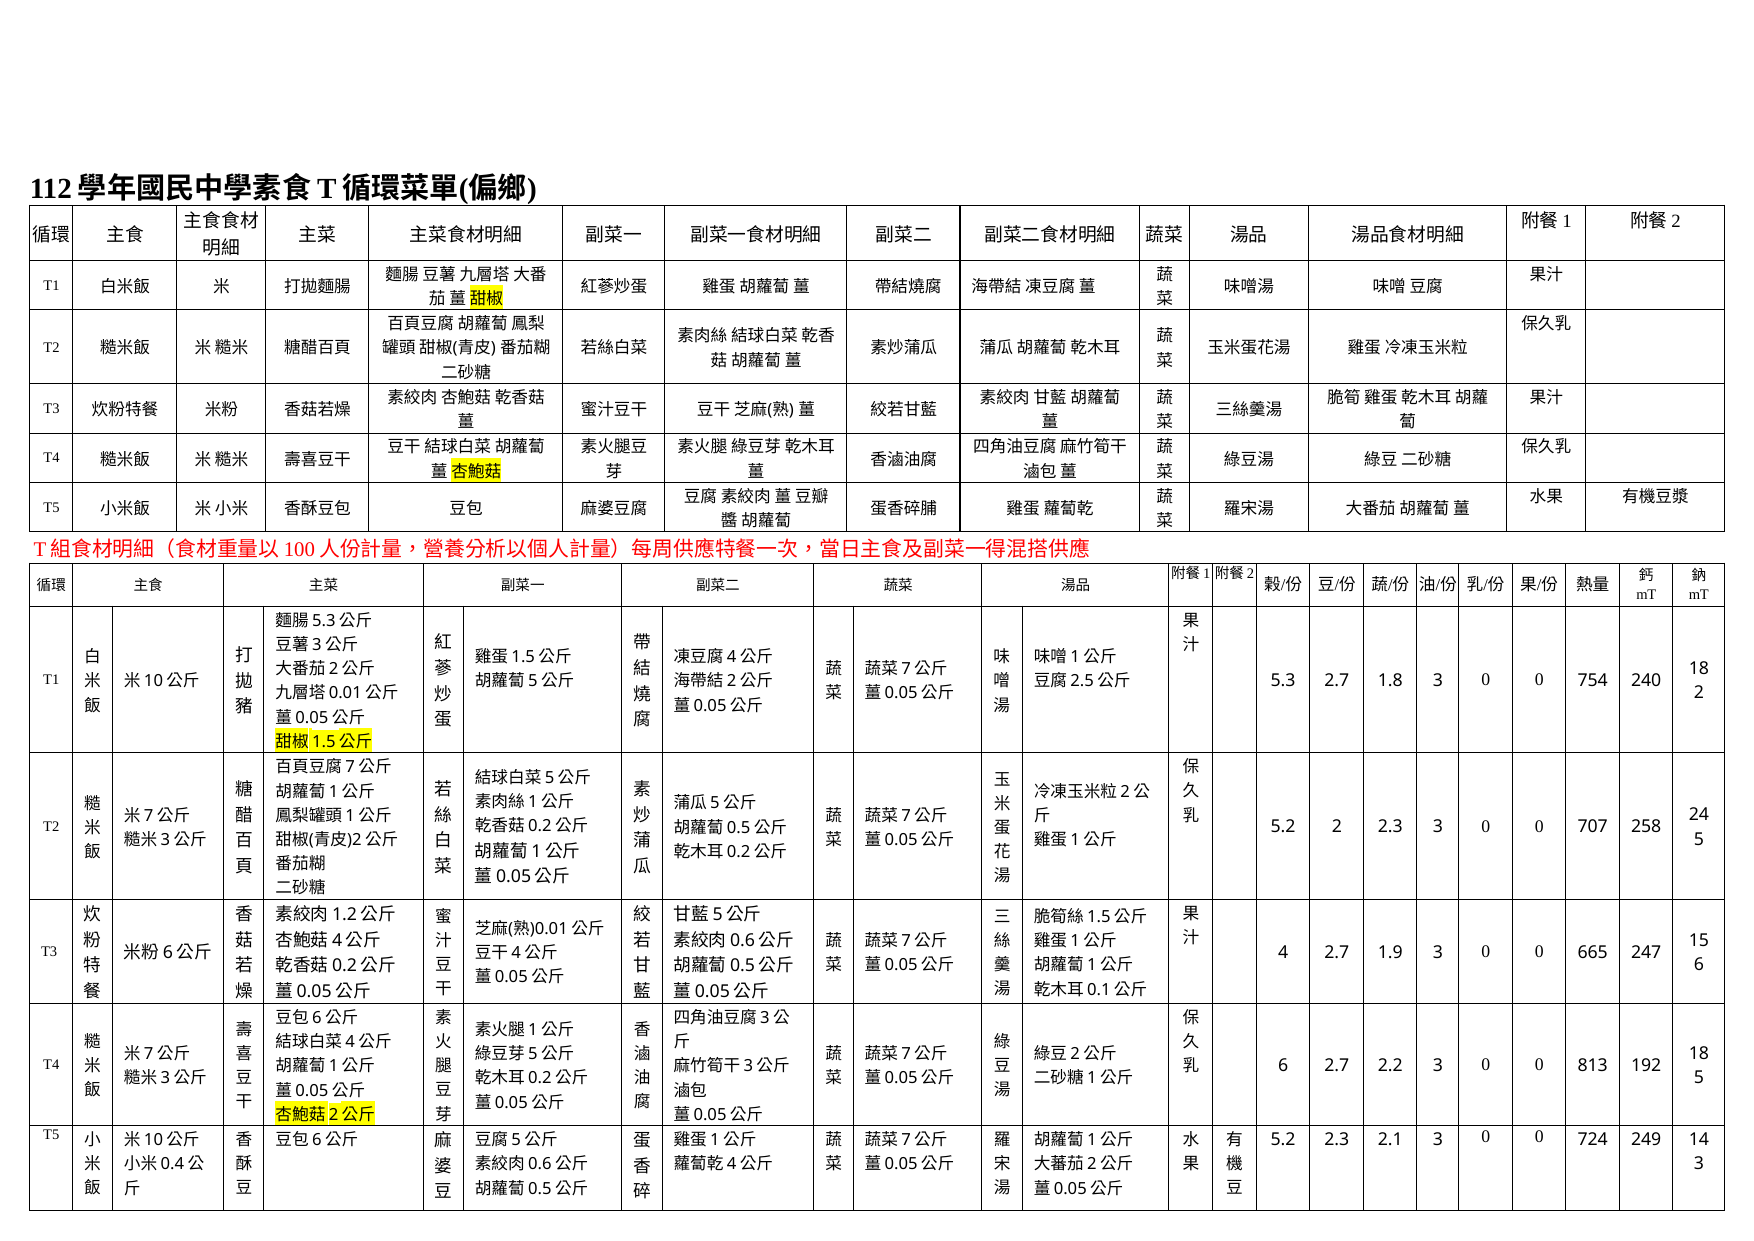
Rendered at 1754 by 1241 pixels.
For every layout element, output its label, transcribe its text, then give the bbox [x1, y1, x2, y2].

table_cell [1586, 434, 1724, 482]
table_cell 蜜汁豆干 [563, 384, 664, 432]
table_cell 果汁 [1507, 384, 1585, 432]
table_cell 綠豆 二砂糖 [1309, 434, 1506, 482]
table_cell 素絞肉 杏鮑菇 乾香菇 薑 [369, 384, 562, 432]
table_cell 蔬菜7公斤 薑0.05公斤 [854, 900, 981, 1003]
table_cell 香酥豆包 [266, 483, 368, 531]
table_cell 0 [1513, 1126, 1565, 1209]
table_cell 綠豆2公斤 二砂糖1公斤 [1023, 1004, 1168, 1125]
table_cell 米 糙米 [177, 434, 265, 482]
table_cell [1213, 1004, 1256, 1125]
table_cell 味噌 豆腐 [1309, 261, 1506, 309]
table_cell 米7公斤 糙米3公斤 [113, 753, 223, 899]
table_cell T5 [30, 483, 72, 531]
table_cell 2.7 [1310, 607, 1363, 752]
table_cell 豆包6公斤 [264, 1126, 423, 1209]
table_header 蔬/份 [1364, 564, 1416, 606]
table_cell [1586, 261, 1724, 309]
table_cell 5.2 [1257, 1126, 1309, 1209]
table_cell 豆包6公斤 結球白菜4公斤 胡蘿蔔1公斤 薑0.05公斤 杏鮑菇2公斤 [264, 1004, 423, 1125]
table_cell 2.7 [1310, 900, 1363, 1003]
table_cell 果汁 [1507, 261, 1585, 309]
table_cell 白米飯 [73, 261, 176, 309]
table_cell 185 [1673, 1004, 1724, 1125]
table_cell 素炒蒲瓜 [622, 753, 662, 899]
table_cell 707 [1566, 753, 1619, 899]
table_cell 0 [1459, 1126, 1512, 1209]
table_cell 258 [1620, 753, 1672, 899]
table_cell 1.9 [1364, 900, 1416, 1003]
table_cell 蒲瓜 胡蘿蔔 乾木耳 [961, 310, 1139, 383]
table_cell 米 小米 [177, 483, 265, 531]
table_cell 大番茄 胡蘿蔔 薑 [1309, 483, 1506, 531]
table_cell 紅蔘炒蛋 [563, 261, 664, 309]
table_cell 米 糙米 [177, 310, 265, 383]
table_cell 豆包 [369, 483, 562, 531]
table_cell T3 [30, 900, 72, 1003]
table_cell 米10公斤 [113, 607, 223, 752]
table_header 湯品 [982, 564, 1168, 606]
table_cell 0 [1459, 1004, 1512, 1125]
table_cell 蔬菜 [1140, 483, 1189, 531]
table_cell 炊粉特餐 [73, 384, 176, 432]
table_header 副菜一食材明細 [665, 206, 846, 260]
table_cell T4 [30, 1004, 72, 1125]
table_cell 蛋 香碎脯 [622, 1126, 662, 1209]
table_header 榖/份 [1257, 564, 1309, 606]
table_cell 四角油豆腐3公斤 麻竹筍干3公斤滷包 薑0.05公斤 [663, 1004, 813, 1125]
table_cell [1213, 607, 1256, 752]
table_header 附餐2 [1586, 206, 1724, 260]
table_cell 香酥豆包 [224, 1126, 263, 1209]
table_cell 813 [1566, 1004, 1619, 1125]
table_cell 米10公斤小米0.4公斤 [113, 1126, 223, 1209]
table_header 豆/份 [1310, 564, 1363, 606]
table_cell 糖醋百頁 [266, 310, 368, 383]
table_cell 192 [1620, 1004, 1672, 1125]
table_cell 糙米飯 [73, 753, 112, 899]
table_header 湯品 [1190, 206, 1308, 260]
table_cell 麵腸 豆薯 九層塔 大番茄 薑 甜椒 [369, 261, 562, 309]
table_cell 海帶結 凍豆腐 薑 [961, 261, 1139, 309]
table_header 主食 [73, 564, 223, 606]
table_cell T2 [30, 753, 72, 899]
table_cell 紅蔘炒蛋 [424, 607, 463, 752]
table_cell 雞蛋1公斤 蘿蔔乾4公斤 [663, 1126, 813, 1209]
table_cell 羅宋湯 [982, 1126, 1022, 1209]
table_header 主菜食材明細 [369, 206, 562, 260]
table_cell 百頁豆腐 胡蘿蔔 鳳梨罐頭 甜椒(青皮) 番茄糊 二砂糖 [369, 310, 562, 383]
table_cell 蔬菜7公斤 薑0.05公斤 [854, 607, 981, 752]
table_cell 香滷油腐 [847, 434, 959, 482]
table_cell 665 [1566, 900, 1619, 1003]
table_cell 四角油豆腐 麻竹筍干 滷包 薑 [961, 434, 1139, 482]
table_cell 甘藍5公斤 素絞肉0.6公斤 胡蘿蔔0.5公斤 薑0.05公斤 [663, 900, 813, 1003]
table_cell 炊粉特餐 [73, 900, 112, 1003]
table_cell 結球白菜5公斤 素肉絲1公斤 乾香菇0.2公斤 胡蘿蔔1公斤 薑0.05公斤 [464, 753, 621, 899]
table_cell 蛋香碎脯 [847, 483, 959, 531]
table_cell 糙米飯 [73, 434, 176, 482]
table_cell 蔬菜 [1140, 434, 1189, 482]
table_cell 蔬菜 [814, 753, 853, 899]
table_cell 壽喜豆干 [224, 1004, 263, 1125]
table_cell 0 [1459, 753, 1512, 899]
table_cell 若絲白菜 [563, 310, 664, 383]
table_cell 2.7 [1310, 1004, 1363, 1125]
table_cell 豆干 芝麻(熟) 薑 [665, 384, 846, 432]
table_cell 芝麻(熟)0.01公斤 豆干4公斤 薑0.05公斤 [464, 900, 621, 1003]
table_cell 素絞肉1.2公斤 杏鮑菇4公斤 乾香菇0.2公斤 薑0.05公斤 [264, 900, 423, 1003]
table_cell 3 [1417, 900, 1458, 1003]
table_cell 豆腐 素絞肉 薑 豆瓣醬 胡蘿蔔 [665, 483, 846, 531]
table_cell 米 [177, 261, 265, 309]
table_header 副菜一 [563, 206, 664, 260]
table_cell 麻婆豆腐 [424, 1126, 463, 1209]
table_cell 糙米飯 [73, 310, 176, 383]
table_header 鈉 mT [1673, 564, 1724, 606]
table_header 主食食材明細 [177, 206, 265, 260]
table_cell 香菇若燥 [224, 900, 263, 1003]
table_cell 蜜汁豆干 [424, 900, 463, 1003]
table_cell 保久乳 [1169, 1004, 1212, 1125]
table_cell 6 [1257, 1004, 1309, 1125]
table_cell T1 [30, 261, 72, 309]
table_header 湯品食材明細 [1309, 206, 1506, 260]
table_cell 雞蛋1.5公斤 胡蘿蔔5公斤 [464, 607, 621, 752]
table_cell 4 [1257, 900, 1309, 1003]
table_cell 壽喜豆干 [266, 434, 368, 482]
table_header 副菜二食材明細 [961, 206, 1139, 260]
table_cell [1586, 310, 1724, 383]
table_cell 果汁 [1169, 900, 1212, 1003]
table_cell 蔬菜 [1140, 310, 1189, 383]
table_cell 2.3 [1364, 753, 1416, 899]
table_cell 有機豆漿 [1586, 483, 1724, 531]
table_cell 蔬菜 [814, 1126, 853, 1209]
table_cell 5.2 [1257, 753, 1309, 899]
table_cell 麵腸5.3公斤 豆薯3公斤 大番茄2公斤 九層塔0.01公斤 薑0.05公斤 甜椒1.5公斤 [264, 607, 423, 752]
table_header 附餐1 [1169, 564, 1212, 606]
table_cell [1213, 753, 1256, 899]
table_header 副菜一 [424, 564, 621, 606]
table_cell 果汁 [1169, 607, 1212, 752]
table_cell 百頁豆腐7公斤 胡蘿蔔1公斤 鳳梨罐頭1公斤 甜椒(青皮)2公斤 番茄糊 二砂糖 [264, 753, 423, 899]
table_header 蔬菜 [814, 564, 981, 606]
table_cell 蒲瓜5公斤 胡蘿蔔0.5公斤 乾木耳0.2公斤 [663, 753, 813, 899]
text T組食材明細（食材重量以100人份計量，營養分析以個人計量）每周供應特餐一次，當日主食及副菜一得混搭供應 [29, 532, 1724, 562]
table_header 循環 [30, 564, 72, 606]
table_cell 帶結燒腐 [847, 261, 959, 309]
table_cell 三絲羹湯 [1190, 384, 1308, 432]
table_cell T4 [30, 434, 72, 482]
table_header 主菜 [224, 564, 423, 606]
table_cell 蔬菜7公斤 薑0.05公斤 [854, 753, 981, 899]
table_cell 脆筍 雞蛋 乾木耳 胡蘿蔔 [1309, 384, 1506, 432]
table_cell 有機豆漿 [1213, 1126, 1256, 1209]
table_cell 綠豆湯 [982, 1004, 1022, 1125]
table_cell 糖醋百頁 [224, 753, 263, 899]
table_cell 素火腿1公斤 綠豆芽5公斤 乾木耳0.2公斤 薑0.05公斤 [464, 1004, 621, 1125]
table_cell T2 [30, 310, 72, 383]
table_cell 182 [1673, 607, 1724, 752]
table_cell 小米飯 [73, 1126, 112, 1209]
table_cell 若絲白菜 [424, 753, 463, 899]
table_cell 味噌湯 [1190, 261, 1308, 309]
table_cell 水果 [1169, 1126, 1212, 1209]
table_cell 玉米蛋花湯 [1190, 310, 1308, 383]
table_cell 雞蛋 胡蘿蔔 薑 [665, 261, 846, 309]
table_header 乳/份 [1459, 564, 1512, 606]
table_cell 保久乳 [1507, 310, 1585, 383]
table_cell 三絲羹湯 [982, 900, 1022, 1003]
table_cell 3 [1417, 607, 1458, 752]
table_cell 2.2 [1364, 1004, 1416, 1125]
table_cell 724 [1566, 1126, 1619, 1209]
table_cell 凍豆腐4公斤 海帶結2公斤 薑0.05公斤 [663, 607, 813, 752]
table_cell 3 [1417, 1126, 1458, 1209]
table_header 副菜二 [622, 564, 813, 606]
table_cell 蔬菜7公斤 薑0.05公斤 [854, 1004, 981, 1125]
table_cell 240 [1620, 607, 1672, 752]
table_header 果/份 [1513, 564, 1565, 606]
table_cell 蔬菜7公斤 薑0.05公斤 [854, 1126, 981, 1209]
table_cell 1.8 [1364, 607, 1416, 752]
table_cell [464, 1126, 621, 1209]
table_cell [1213, 900, 1256, 1003]
table_cell 素火腿豆芽 [563, 434, 664, 482]
table_cell 味噌湯 [982, 607, 1022, 752]
table_cell T1 [30, 607, 72, 752]
table_cell 0 [1513, 900, 1565, 1003]
table_header 蔬菜 [1140, 206, 1189, 260]
table_cell 143 [1673, 1126, 1724, 1209]
table_cell 香滷油腐 [622, 1004, 662, 1125]
table_cell 2.3 [1310, 1126, 1363, 1209]
table_cell 0 [1513, 607, 1565, 752]
table_cell 2.1 [1364, 1126, 1416, 1209]
table_cell 豆干 結球白菜 胡蘿蔔 薑 杏鮑菇 [369, 434, 562, 482]
table_cell 雞蛋 蘿蔔乾 [961, 483, 1139, 531]
table_cell 蔬菜 [814, 607, 853, 752]
table_header 主食 [73, 206, 176, 260]
table_cell 玉米蛋花湯 [982, 753, 1022, 899]
table_cell 糙米飯 [73, 1004, 112, 1125]
table_cell 保久乳 [1169, 753, 1212, 899]
table_cell 白米飯 [73, 607, 112, 752]
table_cell 帶結燒腐 [622, 607, 662, 752]
table_cell 絞若甘藍 [622, 900, 662, 1003]
table_cell 羅宋湯 [1190, 483, 1308, 531]
table_cell 麻婆豆腐 [563, 483, 664, 531]
table_header 油/份 [1417, 564, 1458, 606]
table_cell 素火腿 綠豆芽 乾木耳 薑 [665, 434, 846, 482]
table_cell 素肉絲 結球白菜 乾香菇 胡蘿蔔 薑 [665, 310, 846, 383]
text 112學年國民中學素食T循環菜單(偏鄉) [29, 175, 1737, 204]
table_header 附餐1 [1507, 206, 1585, 260]
table_cell 蔬菜 [814, 1004, 853, 1125]
table_cell 蔬菜 [1140, 261, 1189, 309]
table_cell T5 [30, 1126, 72, 1209]
table_cell 2 [1310, 753, 1363, 899]
table_cell 打拋麵腸 [266, 261, 368, 309]
table_cell 蔬菜 [1140, 384, 1189, 432]
table_cell [1586, 384, 1724, 432]
table_cell 245 [1673, 753, 1724, 899]
table_cell 0 [1459, 900, 1512, 1003]
table_cell 素火腿豆芽 [424, 1004, 463, 1125]
table_cell T3 [30, 384, 72, 432]
table_cell 247 [1620, 900, 1672, 1003]
table_cell 絞若甘藍 [847, 384, 959, 432]
table_cell 保久乳 [1507, 434, 1585, 482]
table_header 副菜二 [847, 206, 959, 260]
table_cell 香菇若燥 [266, 384, 368, 432]
table_cell 綠豆湯 [1190, 434, 1308, 482]
table_cell 156 [1673, 900, 1724, 1003]
table_cell 249 [1620, 1126, 1672, 1209]
table_cell 味噌1公斤 豆腐2.5公斤 [1023, 607, 1168, 752]
table_cell 雞蛋 冷凍玉米粒 [1309, 310, 1506, 383]
table_header 附餐2 [1213, 564, 1256, 606]
table_header 熱量 [1566, 564, 1619, 606]
table_cell 素絞肉 甘藍 胡蘿蔔 薑 [961, 384, 1139, 432]
table_cell 754 [1566, 607, 1619, 752]
table_cell 素炒蒲瓜 [847, 310, 959, 383]
table_header 循環 [30, 206, 72, 260]
table_header 鈣 mT [1620, 564, 1672, 606]
table_cell 0 [1459, 607, 1512, 752]
table_cell 0 [1513, 753, 1565, 899]
table_cell 水果 [1507, 483, 1585, 531]
table_cell 米粉 [177, 384, 265, 432]
table_cell 米7公斤 糙米3公斤 [113, 1004, 223, 1125]
table_cell 脆筍絲1.5公斤雞蛋1公斤 胡蘿蔔1公斤 乾木耳0.1公斤 [1023, 900, 1168, 1003]
table_cell 3 [1417, 1004, 1458, 1125]
table_cell 蔬菜 [814, 900, 853, 1003]
table_cell 小米飯 [73, 483, 176, 531]
table_cell 打拋豬 [224, 607, 263, 752]
table_cell 米粉6公斤 [113, 900, 223, 1003]
table_cell 冷凍玉米粒2公斤 雞蛋1公斤 [1023, 753, 1168, 899]
table_cell 0 [1513, 1004, 1565, 1125]
table_cell 5.3 [1257, 607, 1309, 752]
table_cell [1023, 1126, 1168, 1209]
table_cell 3 [1417, 753, 1458, 899]
table_header 主菜 [266, 206, 368, 260]
